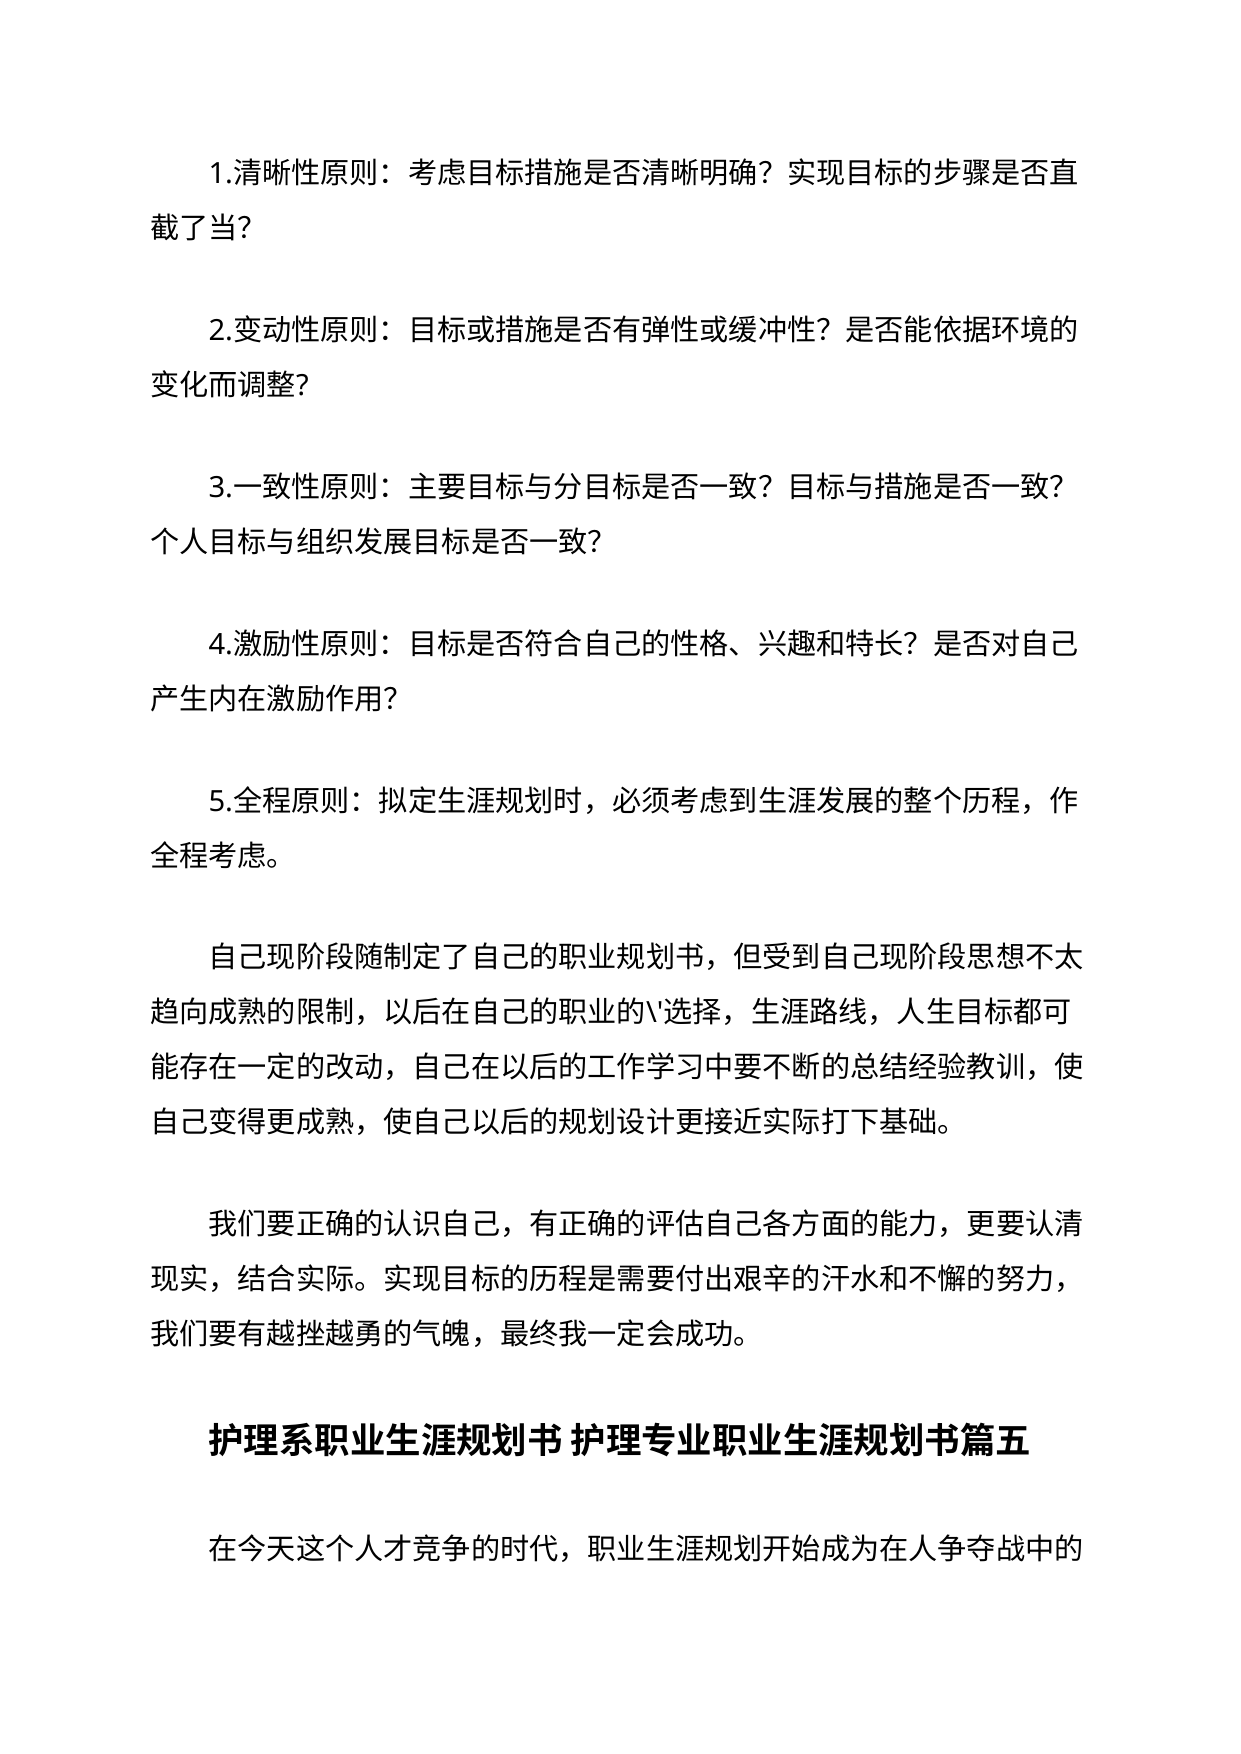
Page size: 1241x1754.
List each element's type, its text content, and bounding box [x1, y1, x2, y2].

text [150, 1526, 1090, 1568]
text 护理系职业生涯规划书 护理专业职业生涯规划书篇五 [150, 1412, 1090, 1463]
text 我们要正确的认识自己，有正确的评估自己各方面的能力，更要认清现实，结合实际。实现目标的历程是需要付出艰辛的汗水和不懈的努力，我们要有越挫越勇的气魄，最终我一定会成功。 [150, 1201, 1090, 1353]
text 3.一致性原则：主要目标与分目标是否一致？目标与措施是否一致？个人目标与组织发展目标是否一致？ [150, 464, 1090, 561]
text 5.全程原则：拟定生涯规划时，必须考虑到生涯发展的整个历程，作全程考虑。 [150, 777, 1090, 874]
text 2.变动性原则：目标或措施是否有弹性或缓冲性？是否能依据环境的变化而调整? [150, 307, 1090, 404]
text 4.激励性原则：目标是否符合自己的性格、兴趣和特长？是否对自己产生内在激励作用？ [150, 621, 1090, 718]
text 自己现阶段随制定了自己的职业规划书，但受到自己现阶段思想不太趋向成熟的限制，以后在自己的职业的\'选择，生涯路线，人生目标都可能存在一定的改动，自己在以后的工作学习中要不断的总结经验教训，使自己变得更成熟，使自己以后的规划设计更接近实际打下基础。 [150, 934, 1090, 1141]
text 1.清晰性原则：考虑目标措施是否清晰明确？实现目标的步骤是否直截了当？ [150, 150, 1090, 247]
